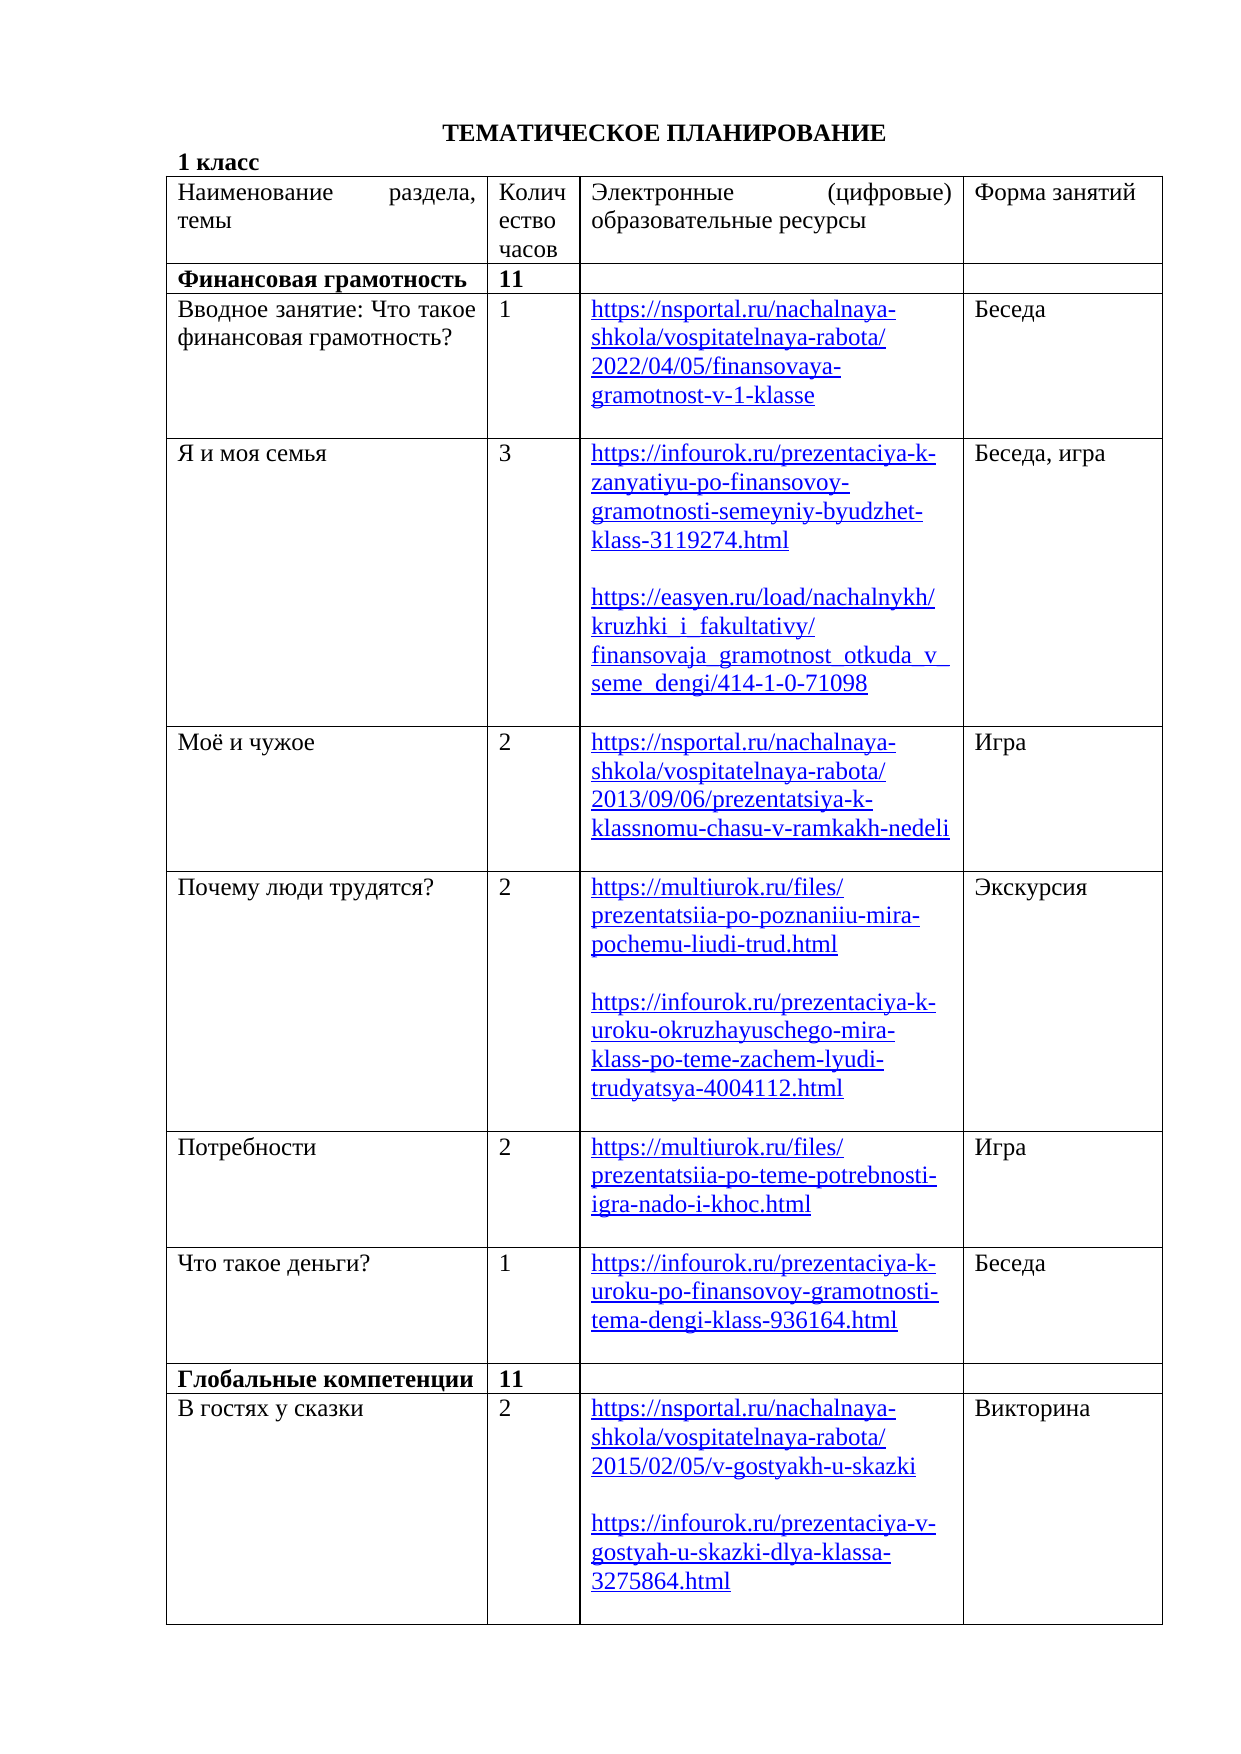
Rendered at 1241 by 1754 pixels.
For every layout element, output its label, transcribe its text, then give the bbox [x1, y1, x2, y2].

table_cell 11 [488, 264, 579, 293]
table_cell https://nsportal.ru/nachalnaya-shkola/vospitatelnaya-rabota/2022/04/05/finansovaya-gramotnost-v-1-klasse [581, 294, 963, 437]
table_cell Игра [964, 1132, 1162, 1247]
table_cell 2 [488, 1132, 579, 1247]
table_cell Экскурсия [964, 872, 1162, 1131]
table_cell Глобальные компетенции [167, 1364, 487, 1392]
text ТЕМАТИЧЕСКОЕ ПЛАНИРОВАНИЕ [177, 118, 1152, 147]
table_cell https://infourok.ru/prezentaciya-k-uroku-po-finansovoy-gramotnosti-tema-dengi-klass-936164.html [581, 1248, 963, 1363]
table_cell [581, 1364, 963, 1392]
table_cell [964, 1364, 1162, 1392]
table_cell https://nsportal.ru/nachalnaya-shkola/vospitatelnaya-rabota/2013/09/06/prezentatsiya-k-klassnomu-chasu-v-ramkakh-nedeli [581, 727, 963, 871]
table_cell 2 [488, 1394, 579, 1623]
table_header Количество часов [488, 177, 579, 263]
table_cell [581, 264, 963, 293]
table_header Электронные (цифровые) образовательные ресурсы [581, 177, 963, 263]
table_cell https://nsportal.ru/nachalnaya-shkola/vospitatelnaya-rabota/2015/02/05/v-gostyakh-u-skazki https://infourok.ru/prezentaciya-v-gostyah-u-skazki-dlya-klassa-3275864.html [581, 1394, 963, 1623]
table_cell 2 [488, 872, 579, 1131]
table_header Форма занятий [964, 177, 1162, 263]
table_cell Финансовая грамотность [167, 264, 487, 293]
table_cell 1 [488, 1248, 579, 1363]
table_cell Моё и чужое [167, 727, 487, 871]
table_cell Я и моя семья [167, 439, 487, 726]
table_cell Беседа, игра [964, 439, 1162, 726]
table_cell Игра [964, 727, 1162, 871]
text 1 класс [177, 147, 1152, 176]
table_cell Викторина [964, 1394, 1162, 1623]
table_cell 1 [488, 294, 579, 437]
table_cell https://multiurok.ru/files/prezentatsiia-po-poznaniiu-mira-pochemu-liudi-trud.html https://infourok.ru/prezentaciya-k-uroku-okruzhayuschego-mira-klass-po-teme-zachem-lyudi-trudyatsya-4004112.html [581, 872, 963, 1131]
table_cell 3 [488, 439, 579, 726]
table_cell 2 [488, 727, 579, 871]
table_header Наименование раздела, темы [167, 177, 487, 263]
table_cell [964, 264, 1162, 293]
table_cell Потребности [167, 1132, 487, 1247]
table_cell 11 [488, 1364, 579, 1392]
table_cell Что такое деньги? [167, 1248, 487, 1363]
table_cell Почему люди трудятся? [167, 872, 487, 1131]
table_cell Беседа [964, 1248, 1162, 1363]
table_cell https://infourok.ru/prezentaciya-k-zanyatiyu-po-finansovoy-gramotnosti-semeyniy-byudzhet-klass-3119274.html https://easyen.ru/load/nachalnykh/kruzhki_i_fakultativy/finansovaja_gramotnost_otkuda_v_seme_dengi/414-1-0-71098 [581, 439, 963, 726]
table_cell Беседа [964, 294, 1162, 437]
table_cell В гостях у сказки [167, 1394, 487, 1623]
table_cell Вводное занятие: Что такое финансовая грамотность? [167, 294, 487, 437]
table_cell https://multiurok.ru/files/prezentatsiia-po-teme-potrebnosti-igra-nado-i-khoc.html [581, 1132, 963, 1247]
